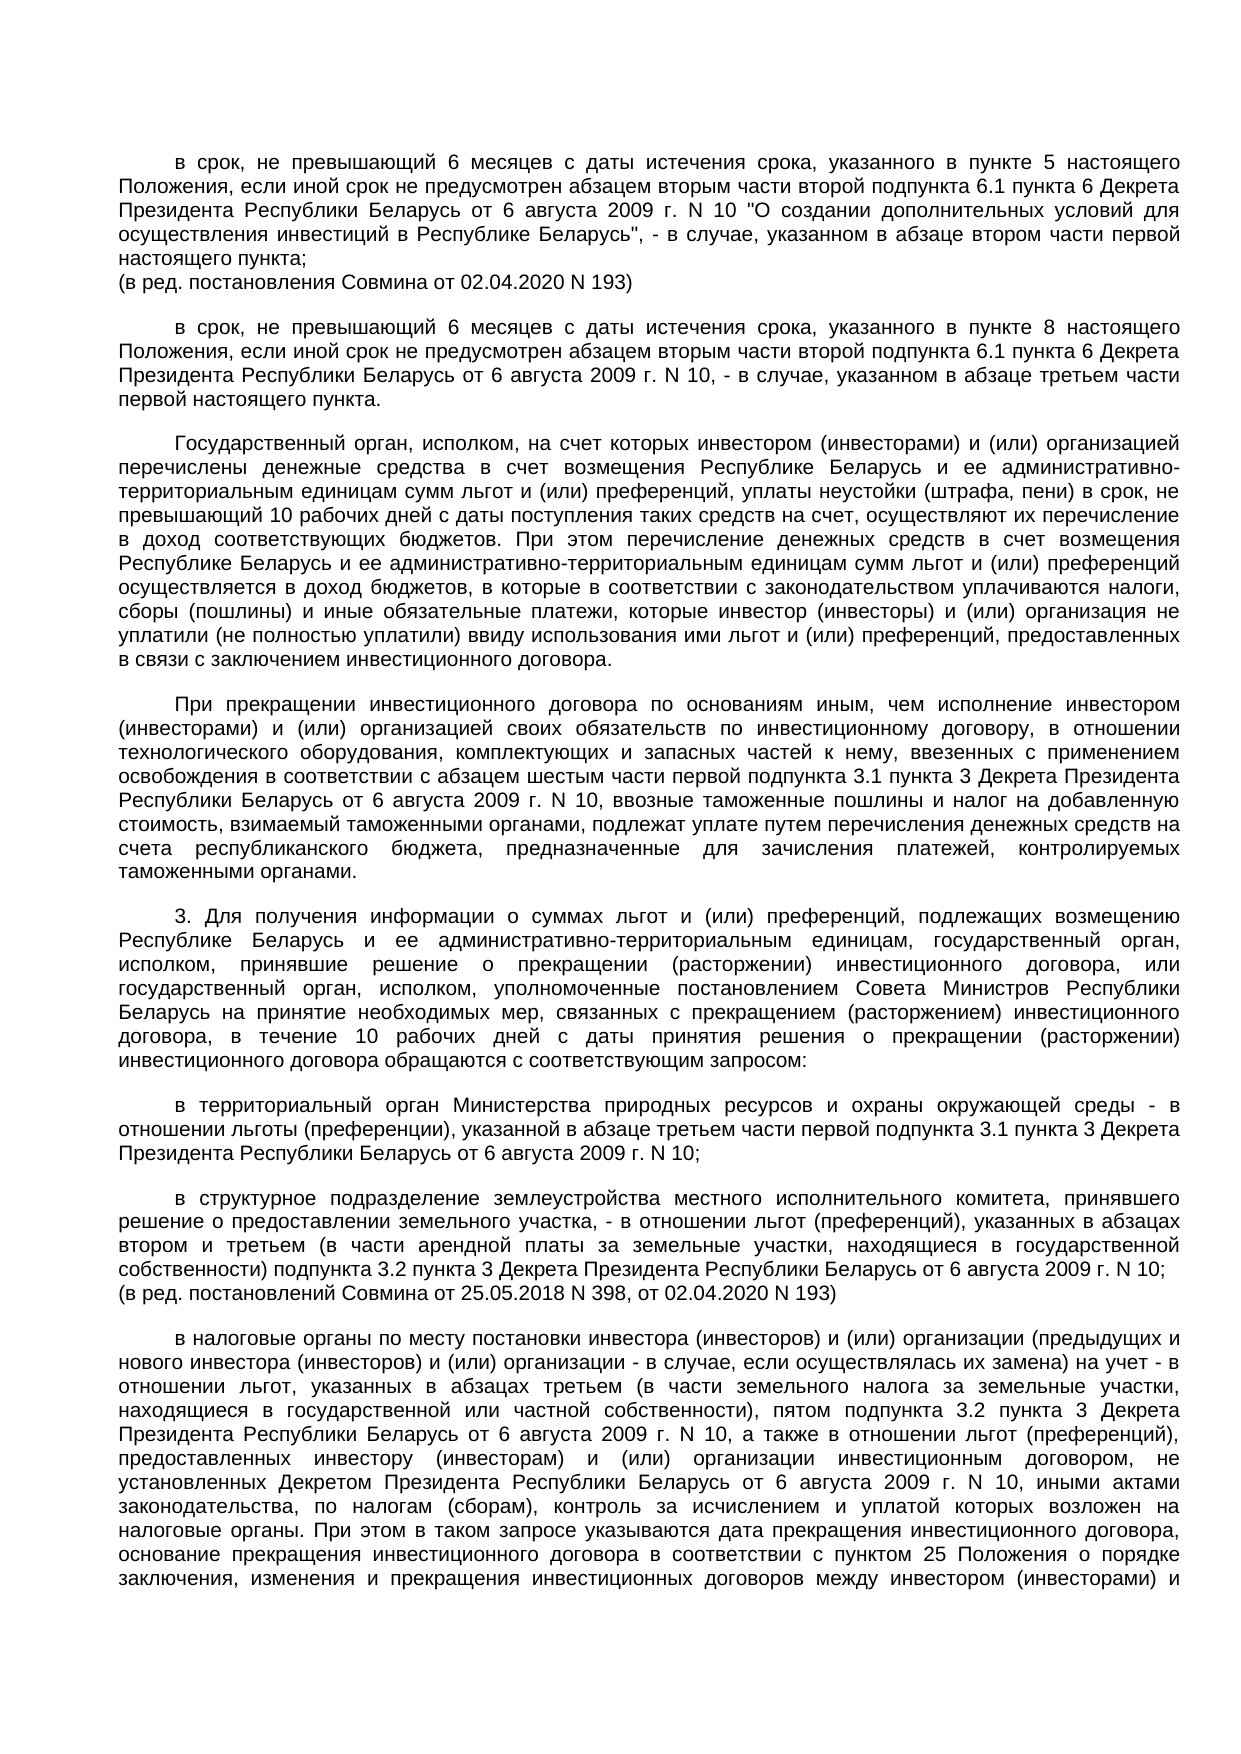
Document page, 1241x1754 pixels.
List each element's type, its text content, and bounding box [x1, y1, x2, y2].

text в территориальный орган Министерства природных ресурсов и охраны окружающей среды - в отношении льготы (преференции), указанной в абзаце третьем части первой подпункта 3.1 пункта 3 Декрета Президента Республики Беларусь от 6 августа 2009 г. N 10; [118, 1093, 1181, 1164]
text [118, 1326, 1181, 1589]
text 3. Для получения информации о суммах льгот и (или) преференций, подлежащих возмещению Республике Беларусь и ее административно-территориальным единицам, государственный орган, исполком, принявшие решение о прекращении (расторжении) инвестиционного договора, или государственный орган, исполком, уполномоченные постановлением Совета Министров Республики Беларусь на принятие необходимых мер, связанных с прекращением (расторжением) инвестиционного договора, в течение 10 рабочих дней с даты принятия решения о прекращении (расторжении) инвестиционного договора обращаются с соответствующим запросом: [118, 904, 1181, 1072]
text (в ред. постановлений Совмина от 25.05.2018 N 398, от 02.04.2020 N 193) [118, 1281, 1181, 1305]
text Государственный орган, исполком, на счет которых инвестором (инвесторами) и (или) организацией перечислены денежные средства в счет возмещения Республике Беларусь и ее административно-территориальным единицам сумм льгот и (или) преференций, уплаты неустойки (штрафа, пени) в срок, не превышающий 10 рабочих дней с даты поступления таких средств на счет, осуществляют их перечисление в доход соответствующих бюджетов. При этом перечисление денежных средств в счет возмещения Республике Беларусь и ее административно-территориальным единицам сумм льгот и (или) преференций осуществляется в доход бюджетов, в которые в соответствии с законодательством уплачиваются налоги, сборы (пошлины) и иные обязательные платежи, которые инвестор (инвесторы) и (или) организация не уплатили (не полностью уплатили) ввиду использования ими льгот и (или) преференций, предоставленных в связи с заключением инвестиционного договора. [118, 431, 1181, 671]
text в срок, не превышающий 6 месяцев с даты истечения срока, указанного в пункте 5 настоящего Положения, если иной срок не предусмотрен абзацем вторым части второй подпункта 6.1 пункта 6 Декрета Президента Республики Беларусь от 6 августа 2009 г. N 10 "О создании дополнительных условий для осуществления инвестиций в Республике Беларусь", - в случае, указанном в абзаце втором части первой настоящего пункта; [118, 150, 1181, 270]
text в структурное подразделение землеустройства местного исполнительного комитета, принявшего решение о предоставлении земельного участка, - в отношении льгот (преференций), указанных в абзацах втором и третьем (в части арендной платы за земельные участки, находящиеся в государственной собственности) подпункта 3.2 пункта 3 Декрета Президента Республики Беларусь от 6 августа 2009 г. N 10; [118, 1185, 1181, 1281]
text в срок, не превышающий 6 месяцев с даты истечения срока, указанного в пункте 8 настоящего Положения, если иной срок не предусмотрен абзацем вторым части второй подпункта 6.1 пункта 6 Декрета Президента Республики Беларусь от 6 августа 2009 г. N 10, - в случае, указанном в абзаце третьем части первой настоящего пункта. [118, 314, 1181, 410]
text При прекращении инвестиционного договора по основаниям иным, чем исполнение инвестором (инвесторами) и (или) организацией своих обязательств по инвестиционному договору, в отношении технологического оборудования, комплектующих и запасных частей к нему, ввезенных с применением освобождения в соответствии с абзацем шестым части первой подпункта 3.1 пункта 3 Декрета Президента Республики Беларусь от 6 августа 2009 г. N 10, ввозные таможенные пошлины и налог на добавленную стоимость, взимаемый таможенными органами, подлежат уплате путем перечисления денежных средств на счета республиканского бюджета, предназначенные для зачисления платежей, контролируемых таможенными органами. [118, 692, 1181, 883]
text (в ред. постановления Совмина от 02.04.2020 N 193) [118, 270, 1181, 294]
